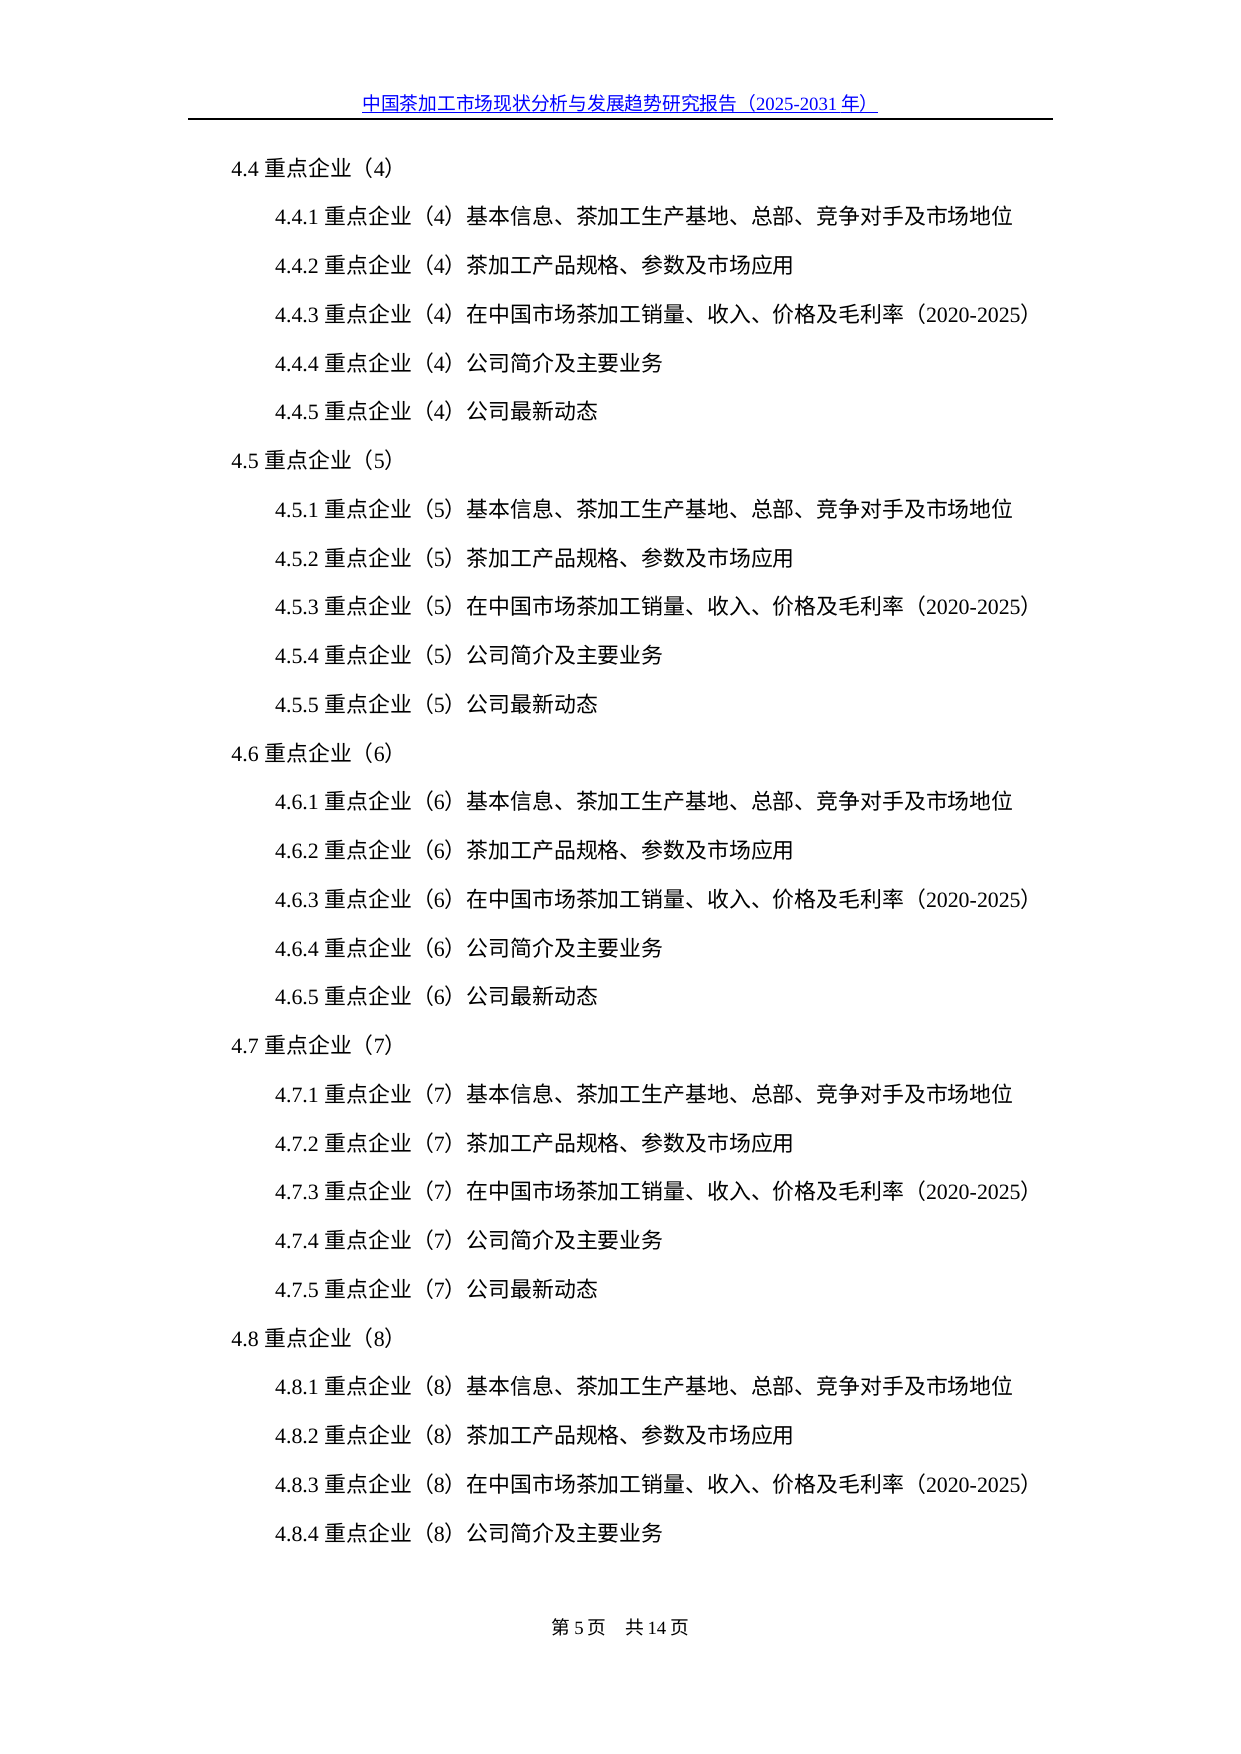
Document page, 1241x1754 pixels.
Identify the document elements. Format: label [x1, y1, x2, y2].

text [187, 150, 1053, 1548]
